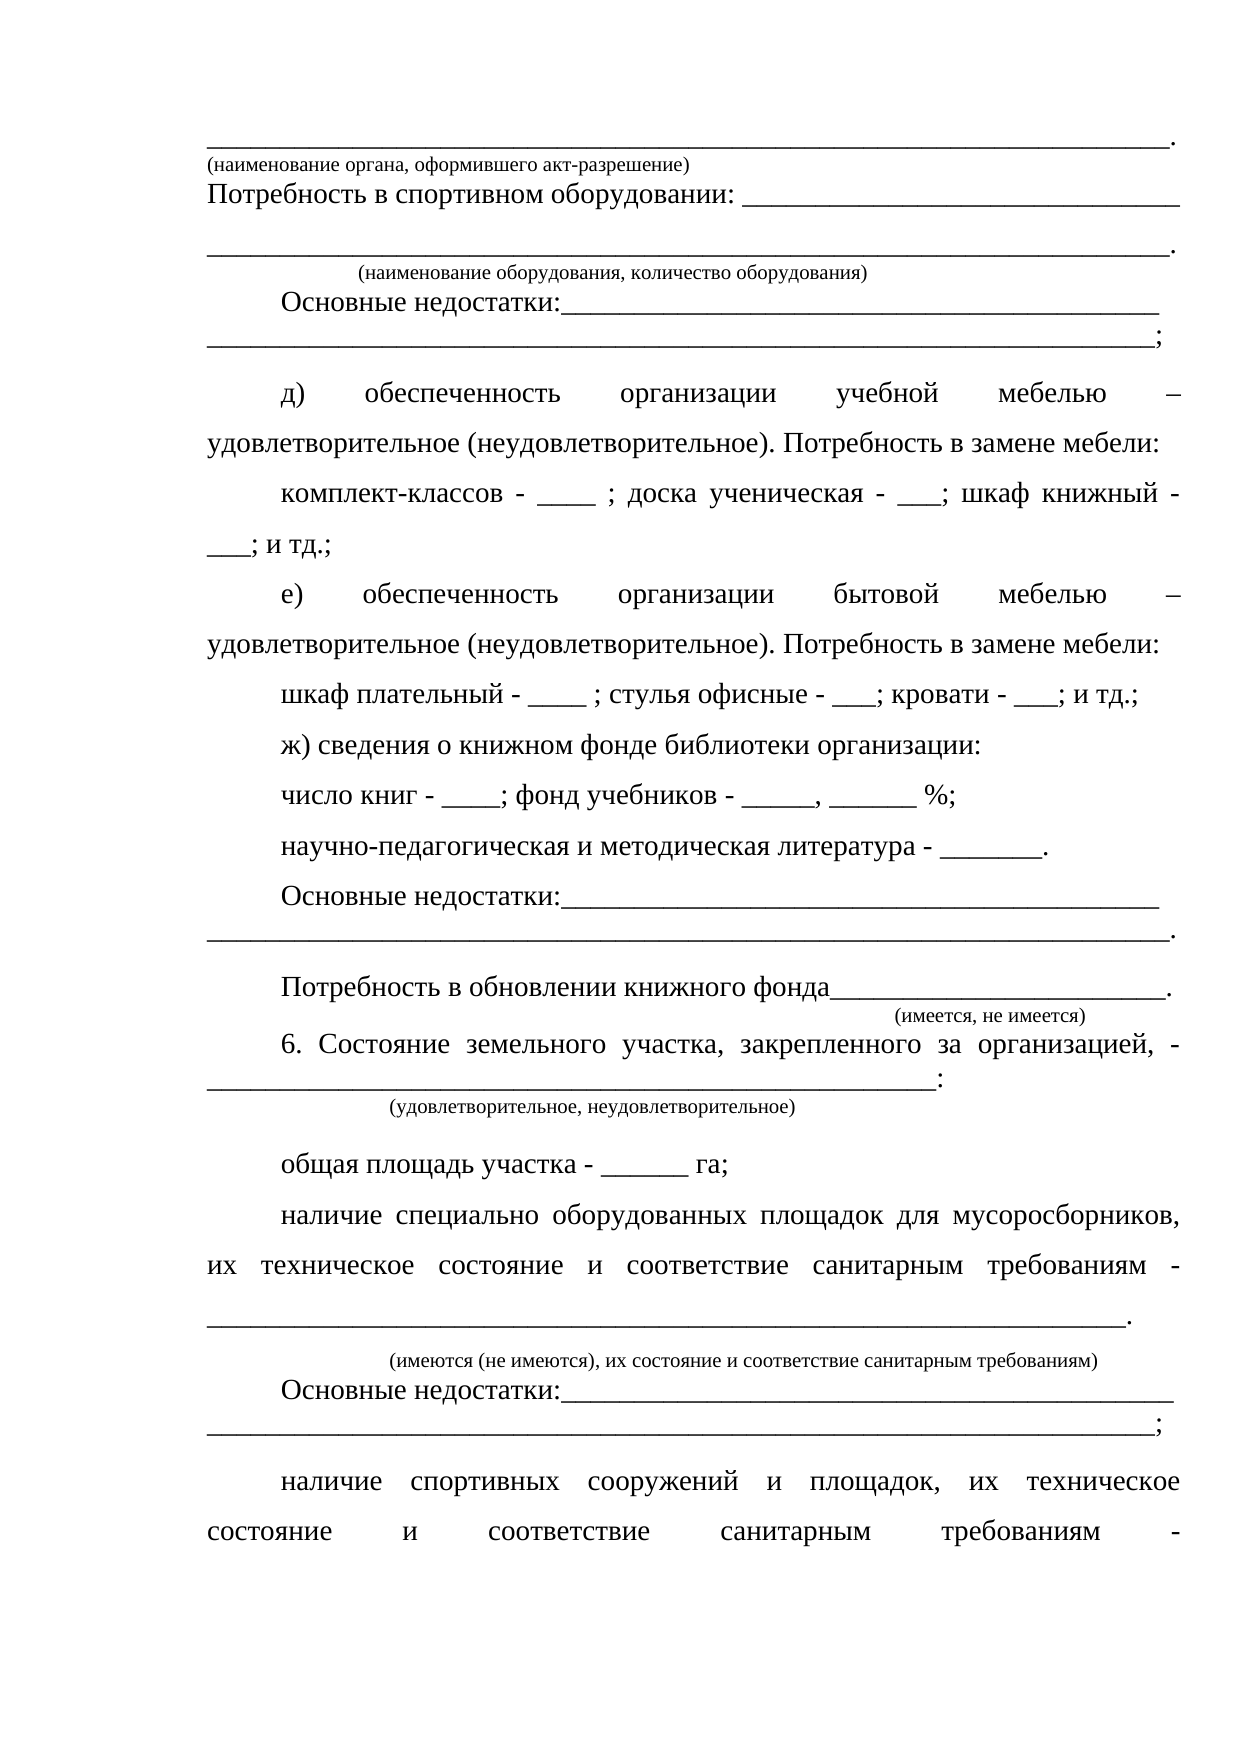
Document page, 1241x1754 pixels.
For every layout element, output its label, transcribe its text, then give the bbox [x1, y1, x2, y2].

text Основные недостатки:__________________________________________ [207, 1372, 1181, 1405]
text число книг - ____; фонд учебников - _____, ______ %; [207, 777, 1181, 811]
text д) обеспеченность организации учебной мебелью – удовлетворительное (неудовлетворительное). Потребность в замене мебели: [207, 375, 1181, 459]
text __________________________________________________________________. [207, 911, 1181, 945]
text общая площадь участка - ______ га; [207, 1147, 1181, 1180]
text Основные недостатки:_________________________________________ [207, 878, 1181, 911]
text е) обеспеченность организации бытовой мебелью – удовлетворительное (неудовлетворительное). Потребность в замене мебели: [207, 576, 1181, 660]
text Потребность в спортивном оборудовании: ______________________________ [207, 176, 1181, 209]
text (имеется, не имеется) [207, 1003, 1181, 1027]
text (имеются (не имеются), их состояние и соответствие санитарным требованиям) [207, 1348, 1181, 1372]
text научно-педагогическая и методическая литература - _______. [207, 828, 1181, 861]
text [207, 1463, 1181, 1547]
text комплект-классов - ____ ; доска ученическая - ___; шкаф книжный - ___; и тд.; [207, 475, 1181, 559]
text Потребность в обновлении книжного фонда_______________________. [207, 969, 1181, 1003]
text 6. Состояние земельного участка, закрепленного за организацией, - __________________________________________________: [207, 1027, 1181, 1094]
text __________________________________________________________________. [207, 226, 1181, 259]
text __________________________________________________________________. (наименование органа, оформившего акт-разрешение) [207, 118, 1181, 176]
text ж) сведения о книжном фонде библиотеки организации: [207, 727, 1181, 761]
text (наименование оборудования, количество оборудования) [207, 259, 1181, 284]
text (удовлетворительное, неудовлетворительное) [207, 1094, 1181, 1118]
text наличие специально оборудованных площадок для мусоросборников, их техническое состояние и соответствие санитарным требованиям - _______________________________________________________________. [207, 1197, 1181, 1331]
text _________________________________________________________________; [207, 1405, 1181, 1439]
text Основные недостатки:_________________________________________ [207, 284, 1181, 317]
text _________________________________________________________________; [207, 317, 1181, 351]
text шкаф плательный - ____ ; стулья офисные - ___; кровати - ___; и тд.; [207, 677, 1181, 710]
